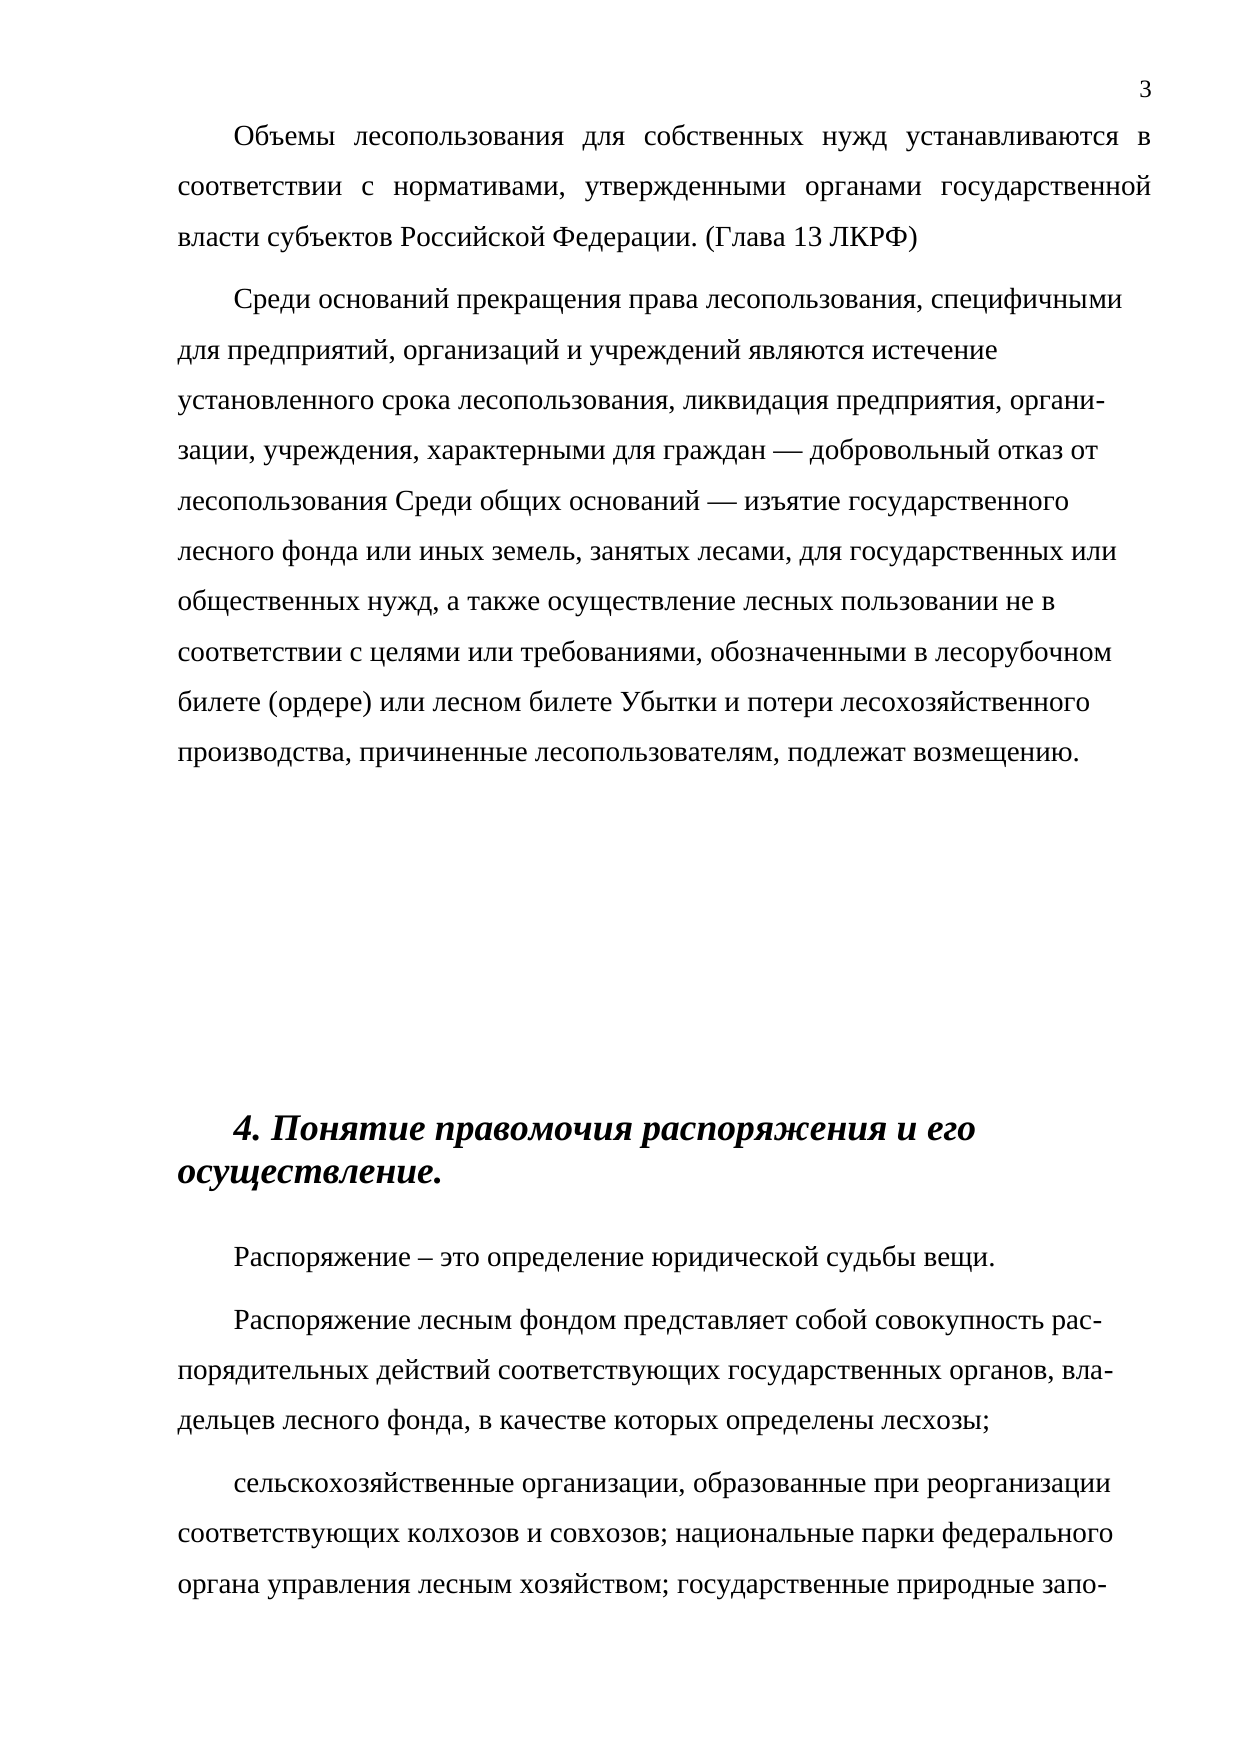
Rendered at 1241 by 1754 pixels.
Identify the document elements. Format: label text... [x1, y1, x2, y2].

text Среди оснований прекращения права лесопользования, специфичными для предприятий, организаций и учреждений являются истечение установленного срока лесопользования, ликвидация предприятия, организации, учреждения, характерными для граждан — добровольный отказ от лесопользования Среди общих оснований — изъятие государственного лесного фонда или иных земель, занятых лесами, для государственных или общественных нужд, а также осуществление лесных пользовании не в соответствии с целями или требованиями, обозначенными в лесорубочном билете (ордере) или лесном билете Убытки и потери лесохозяйственного производства, причиненные лесопользователям, подлежат возмещению. [177, 282, 1152, 768]
subtitle 4. Понятие правомочия распоряжения и его осуществление. [177, 1105, 1152, 1192]
text Объемы лесопользования для собственных нужд устанавливаются в соответствии с нормативами, утвержденными органами государственной власти субъектов Российской Федерации. (Глава 13 ЛКРФ) [177, 118, 1152, 252]
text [177, 1465, 1152, 1599]
text Распоряжение – это определение юридической судьбы вещи. [177, 1239, 1152, 1273]
text Распоряжение лесным фондом представляет собой совокупность распорядительных действий соответствующих государственных органов, владельцев лесного фонда, в качестве которых определены лесхозы; [177, 1302, 1152, 1436]
